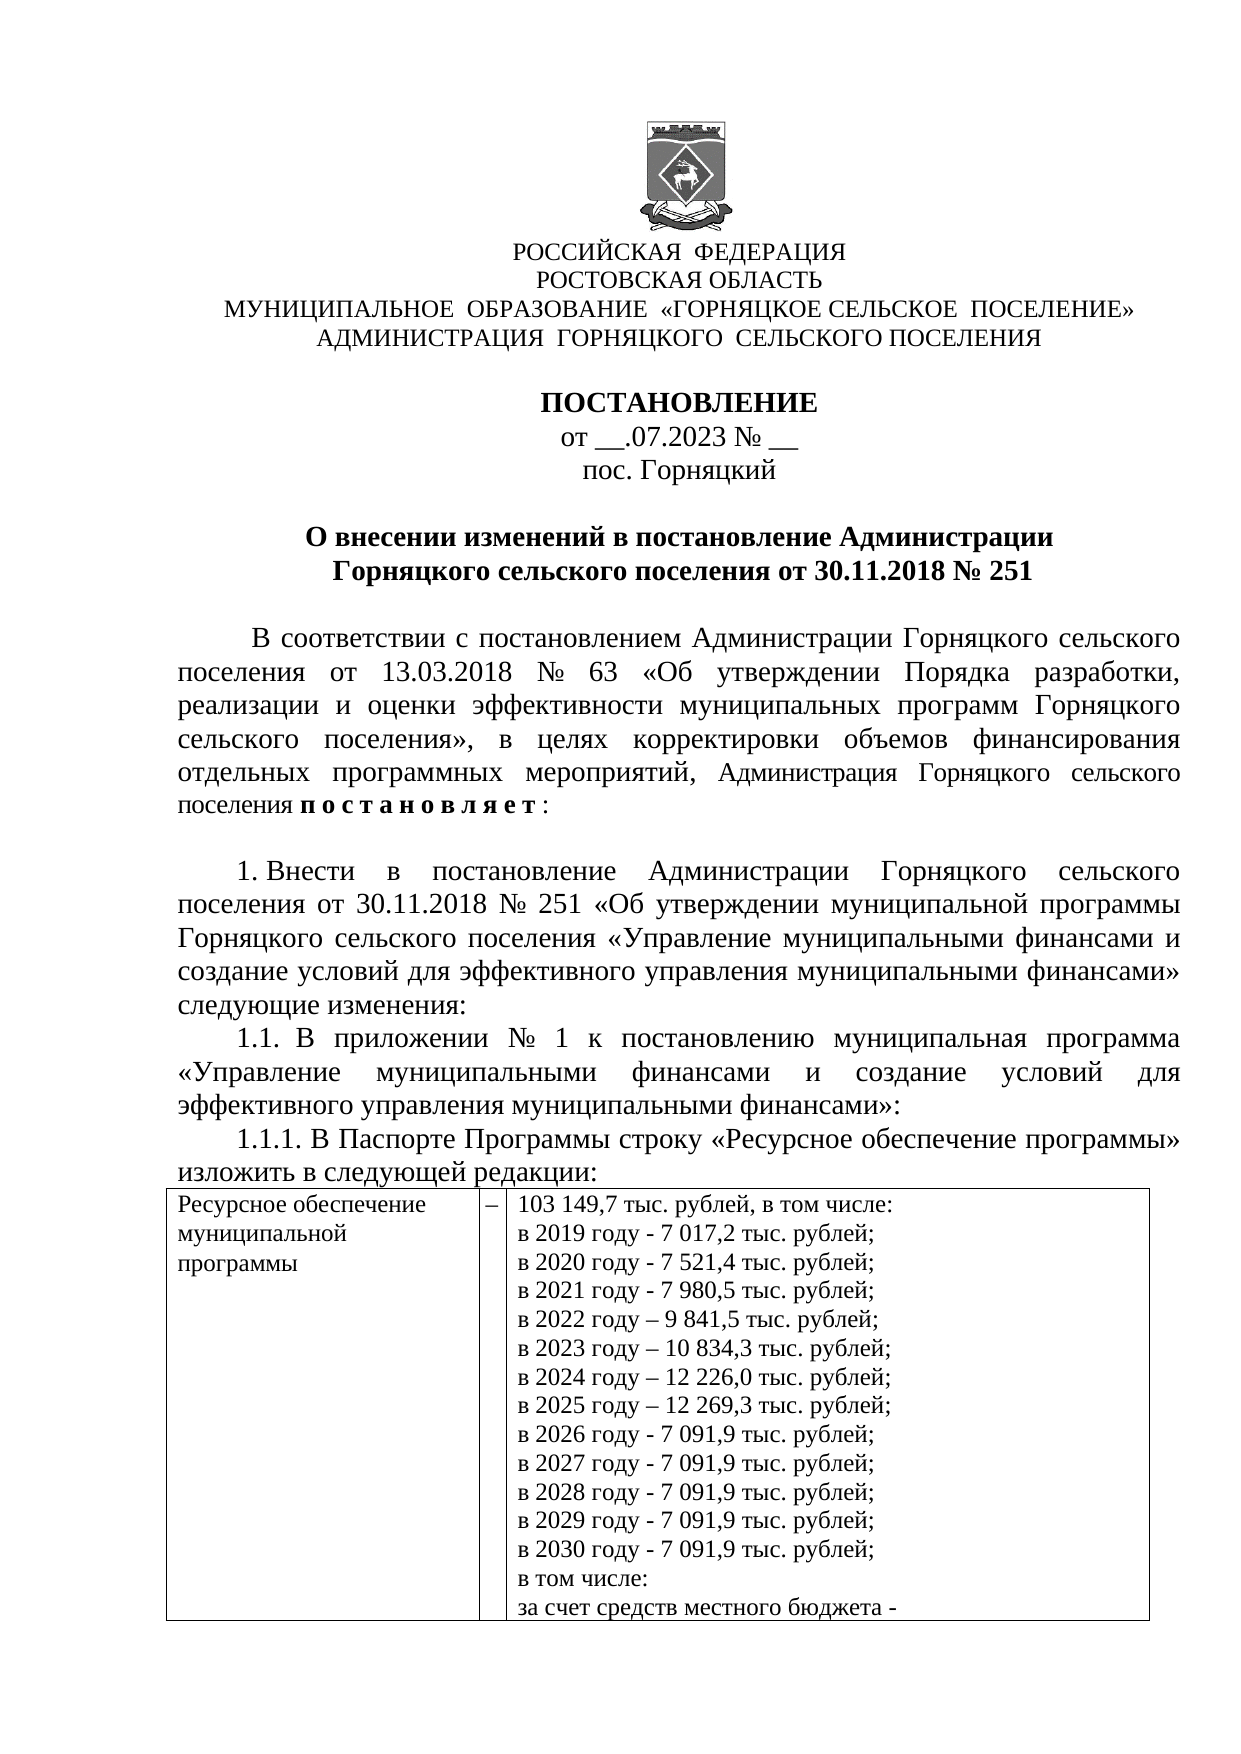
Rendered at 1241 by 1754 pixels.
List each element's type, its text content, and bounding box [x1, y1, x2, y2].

list В приложении № 1 к постановлению муниципальная программа «Управление муниципальными финансами и создание условий для эффективного управления муниципальными финансами»: [177, 1020, 1181, 1121]
text пос. Горняцкий [177, 452, 1181, 486]
text РОСТОВСКАЯ ОБЛАСТЬ [177, 266, 1181, 294]
text Горняцкого сельского поселения от 30.11.2018 № 251 [177, 553, 1181, 587]
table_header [507, 1189, 1149, 1620]
text АДМИНИСТРАЦИЯ ГОРНЯЦКОГО СЕЛЬСКОГО ПОСЕЛЕНИЯ [177, 323, 1181, 352]
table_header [167, 1189, 479, 1620]
table_header – [480, 1189, 506, 1620]
text О внесении изменений в постановление Администрации [177, 519, 1181, 553]
list В Паспорте Программы строку «Ресурсное обеспечение программы» изложить в следующей редакции: [177, 1121, 1181, 1188]
text ПОСТАНОВЛЕНИЕ [177, 385, 1181, 419]
text МУНИЦИПАЛЬНОЕ ОБРАЗОВАНИЕ «ГОРНЯЦКОЕ СЕЛЬСКОЕ ПОСЕЛЕНИЕ» [177, 294, 1181, 323]
text от __.07.2023 № __ [177, 419, 1181, 452]
picture [639, 118, 735, 237]
list Внести в постановление Администрации Горняцкого сельского поселения от 30.11.2018 № 251 «Об утверждении муниципальной программы Горняцкого сельского поселения «Управление муниципальными финансами и создание условий для эффективного управления муниципальными финансами» следующие изменения: [177, 853, 1181, 1020]
text В соответствии с постановлением Администрации Горняцкого сельского поселения от 13.03.2018 № 63 «Об утверждении Порядка разработки, реализации и оценки эффективности муниципальных программ Горняцкого сельского поселения», в целях корректировки объемов финансирования отдельных программных мероприятий, Администрация Горняцкого сельского поселения постановляет: [177, 620, 1181, 819]
text РОССИЙСКАЯ ФЕДЕРАЦИЯ [177, 237, 1181, 266]
